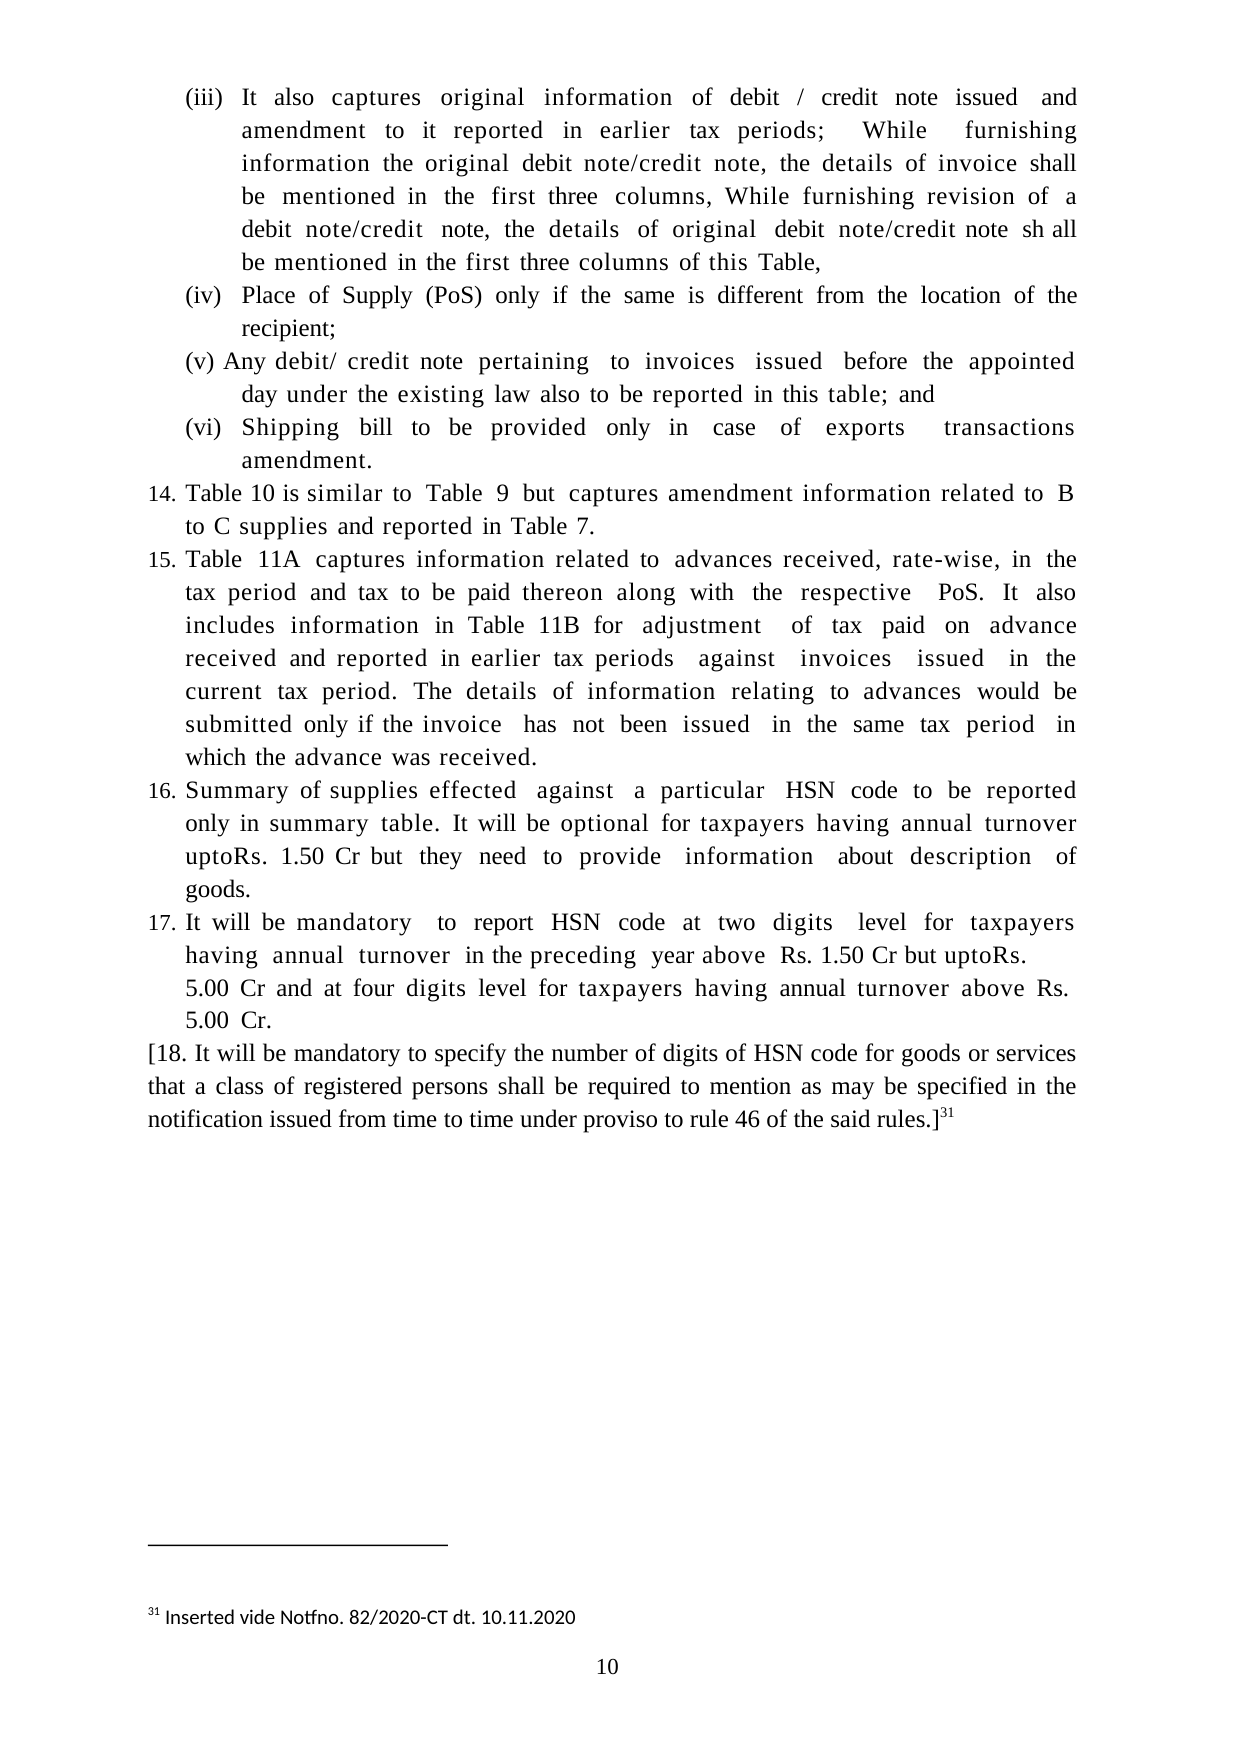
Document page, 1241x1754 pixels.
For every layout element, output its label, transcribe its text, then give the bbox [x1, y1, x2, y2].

list It will be mandatory to report HSN code at two digits level for taxpayers having annual turnover in the preceding year above Rs. 1.50 Cr but uptoRs. [148, 907, 1075, 969]
list Any debit/ credit note pertaining to invoices issued before the appointed day under the existing law also to be reported in this table; and [185, 346, 1075, 408]
list Shipping bill to be provided only in case of exports transactions amendment. [185, 412, 1075, 474]
list Table 10 is similar to Table 9 but captures amendment information related to B to C supplies and reported in Table 7. [148, 478, 1075, 540]
text [18. It will be mandatory to specify the number of digits of HSN code for goods or services that a class of registered persons shall be required to mention as may be specified in the notification issued from time to time under proviso to rule 46 of the said rules.]31 [148, 1038, 1078, 1133]
list Summary of supplies effected against a particular HSN code to be reported only in summary table. It will be optional for taxpayers having annual turnover uptoRs. 1.50 Cr but they need to provide information about description of goods. [148, 775, 1076, 903]
list Table 11A captures information related to advances received, rate-wise, in the tax period and tax to be paid thereon along with the respective PoS. It also includes information in Table 11B for adjustment of tax paid on advance received and reported in earlier tax periods against invoices issued in the current tax period. The details of information relating to advances would be submitted only if the invoice has not been issued in the same tax period in which the advance was received. [148, 544, 1077, 771]
text 5.00 Cr and at four digits level for taxpayers having annual turnover above Rs. [185, 973, 1126, 1002]
list Place of Supply (PoS) only if the same is different from the location of the recipient; [185, 280, 1078, 342]
text 31 Inserted vide Notfno. 82/2020-CT dt. 10.11.2020 [148, 1604, 1126, 1629]
list It also captures original information of debit / credit note issued and amendment to it reported in earlier tax periods; While furnishing information the original debit note/credit note, the details of invoice shall be mentioned in the first three columns, While furnishing revision of a debit note/credit note, the details of original debit note/credit note sh all be mentioned in the first three columns of this Table, [185, 82, 1077, 276]
text 5.00 Cr. [185, 1005, 1126, 1034]
